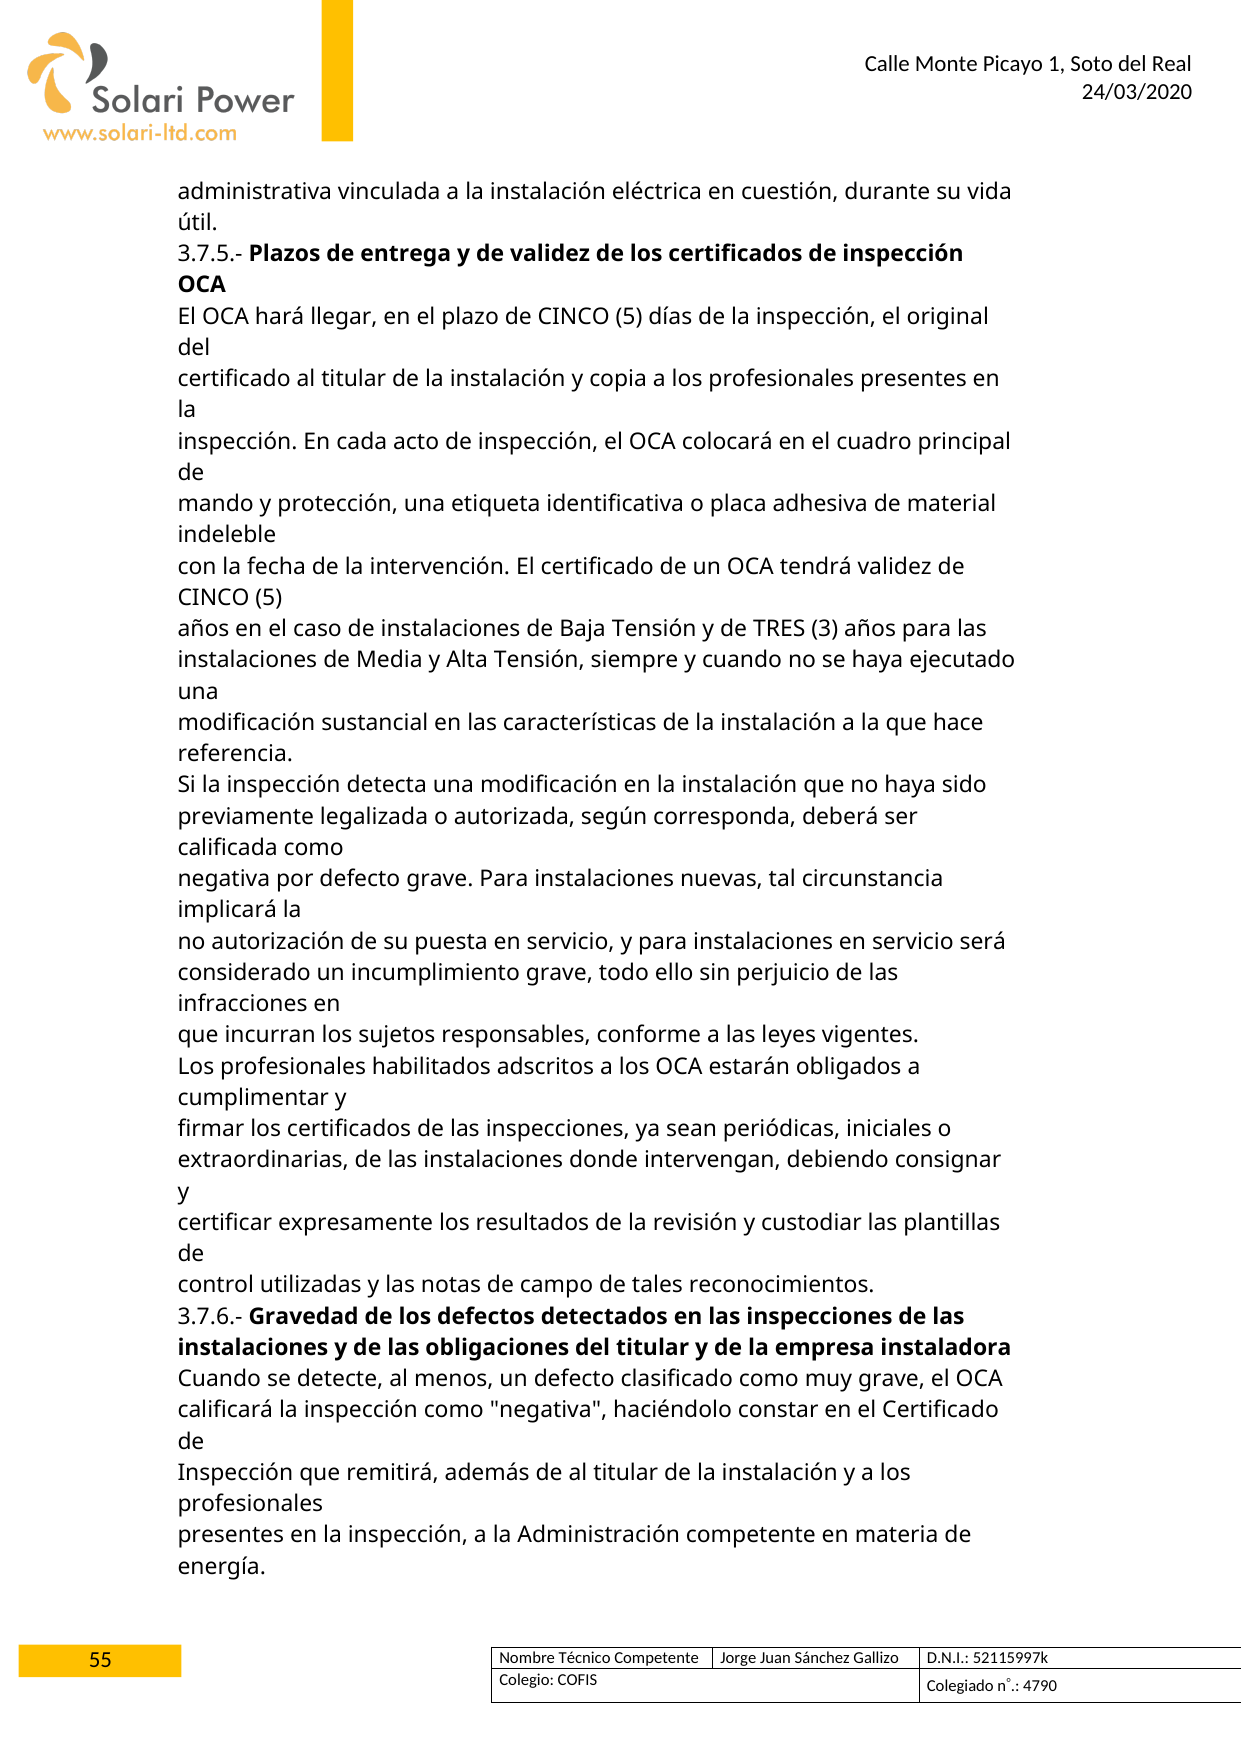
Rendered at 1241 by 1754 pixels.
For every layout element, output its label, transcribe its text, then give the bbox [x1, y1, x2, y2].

text Si la inspección detecta una modificación en la instalación que no haya sido [177, 768, 1019, 800]
text 3.7.5.- Plazos de entrega y de validez de los certificados de inspección [177, 237, 1019, 268]
text modificación sustancial en las características de la instalación a la que hace [177, 706, 1019, 737]
text El OCA hará llegar, en el plazo de CINCO (5) días de la inspección, el original del [177, 300, 1019, 362]
text certificar expresamente los resultados de la revisión y custodiar las plantillas de [177, 1206, 1019, 1268]
text instalaciones de Media y Alta Tensión, siempre y cuando no se haya ejecutado una [177, 643, 1019, 706]
text no autorización de su puesta en servicio, y para instalaciones en servicio será [177, 925, 1019, 956]
text años en el caso de instalaciones de Baja Tensión y de TRES (3) años para las [177, 612, 1019, 643]
picture [26, 26, 296, 149]
text considerado un incumplimiento grave, todo ello sin perjuicio de las infracciones en [177, 956, 1019, 1018]
text certificado al titular de la instalación y copia a los profesionales presentes en la [177, 362, 1019, 425]
text negativa por defecto grave. Para instalaciones nuevas, tal circunstancia implicará la [177, 862, 1019, 925]
text instalaciones y de las obligaciones del titular y de la empresa instaladora [177, 1331, 1019, 1362]
text mando y protección, una etiqueta identificativa o placa adhesiva de material indeleble [177, 487, 1019, 550]
text con la fecha de la intervención. El certificado de un OCA tendrá validez de CINCO (5) [177, 550, 1019, 612]
text administrativa vinculada a la instalación eléctrica en cuestión, durante su vida útil. [177, 175, 1019, 237]
text inspección. En cada acto de inspección, el OCA colocará en el cuadro principal de [177, 425, 1019, 487]
text OCA [177, 268, 1019, 300]
text Los profesionales habilitados adscritos a los OCA estarán obligados a cumplimentar y [177, 1050, 1019, 1112]
text referencia. [177, 737, 1019, 768]
text extraordinarias, de las instalaciones donde intervengan, debiendo consignar y [177, 1143, 1019, 1206]
text calificará la inspección como "negativa", haciéndolo constar en el Certificado de [177, 1393, 1019, 1456]
text control utilizadas y las notas de campo de tales reconocimientos. [177, 1268, 1019, 1300]
text firmar los certificados de las inspecciones, ya sean periódicas, iniciales o [177, 1112, 1019, 1143]
text previamente legalizada o autorizada, según corresponda, deberá ser calificada como [177, 800, 1019, 862]
text 3.7.6.- Gravedad de los defectos detectados en las inspecciones de las [177, 1300, 1019, 1331]
text que incurran los sujetos responsables, conforme a las leyes vigentes. [177, 1018, 1019, 1050]
text Inspección que remitirá, además de al titular de la instalación y a los profesionales [177, 1456, 1019, 1518]
text Cuando se detecte, al menos, un defecto clasificado como muy grave, el OCA [177, 1362, 1019, 1393]
text presentes en la inspección, a la Administración competente en materia de energía. [177, 1518, 1019, 1581]
